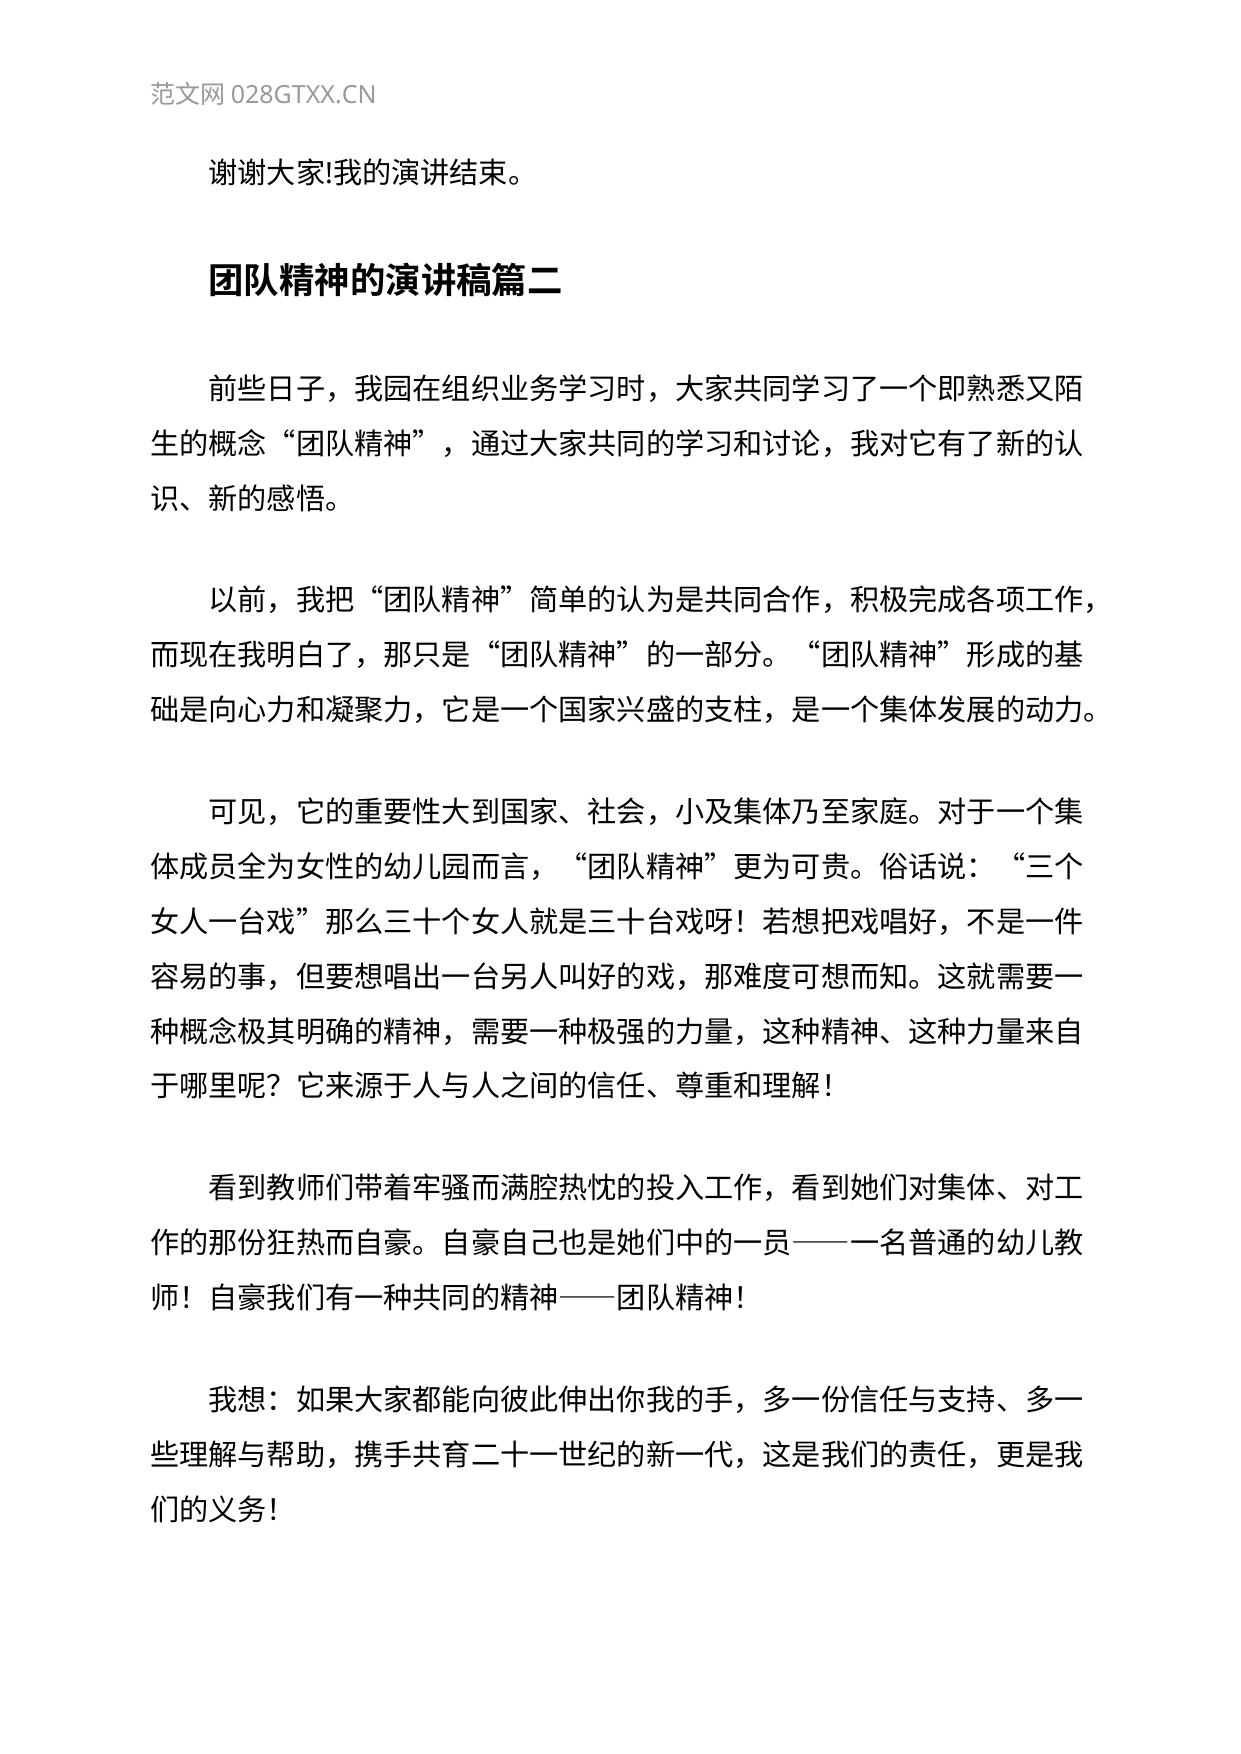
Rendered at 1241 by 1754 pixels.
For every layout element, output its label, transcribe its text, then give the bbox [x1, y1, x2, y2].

text 前些日子，我园在组织业务学习时，大家共同学习了一个即熟悉又陌生的概念“团队精神”，通过大家共同的学习和讨论，我对它有了新的认识、新的感悟。 [150, 365, 1090, 517]
text 团队精神的演讲稿篇二 [150, 252, 1090, 303]
text 看到教师们带着牢骚而满腔热忱的投入工作，看到她们对集体、对工作的那份狂热而自豪。自豪自己也是她们中的一员——一名普通的幼儿教师！自豪我们有一种共同的精神——团队精神！ [150, 1165, 1090, 1317]
text 以前，我把“团队精神”简单的认为是共同合作，积极完成各项工作，而现在我明白了，那只是“团队精神”的一部分。“团队精神”形成的基础是向心力和凝聚力，它是一个国家兴盛的支柱，是一个集体发展的动力。 [150, 577, 1090, 729]
text 可见，它的重要性大到国家、社会，小及集体乃至家庭。对于一个集体成员全为女性的幼儿园而言，“团队精神”更为可贵。俗话说：“三个女人一台戏”那么三十个女人就是三十台戏呀！若想把戏唱好，不是一件容易的事，但要想唱出一台另人叫好的戏，那难度可想而知。这就需要一种概念极其明确的精神，需要一种极强的力量，这种精神、这种力量来自于哪里呢？它来源于人与人之间的信任、尊重和理解！ [150, 788, 1090, 1105]
text 谢谢大家!我的演讲结束。 [150, 150, 1090, 192]
text 我想：如果大家都能向彼此伸出你我的手，多一份信任与支持、多一些理解与帮助，携手共育二十一世纪的新一代，这是我们的责任，更是我们的义务！ [150, 1376, 1090, 1528]
